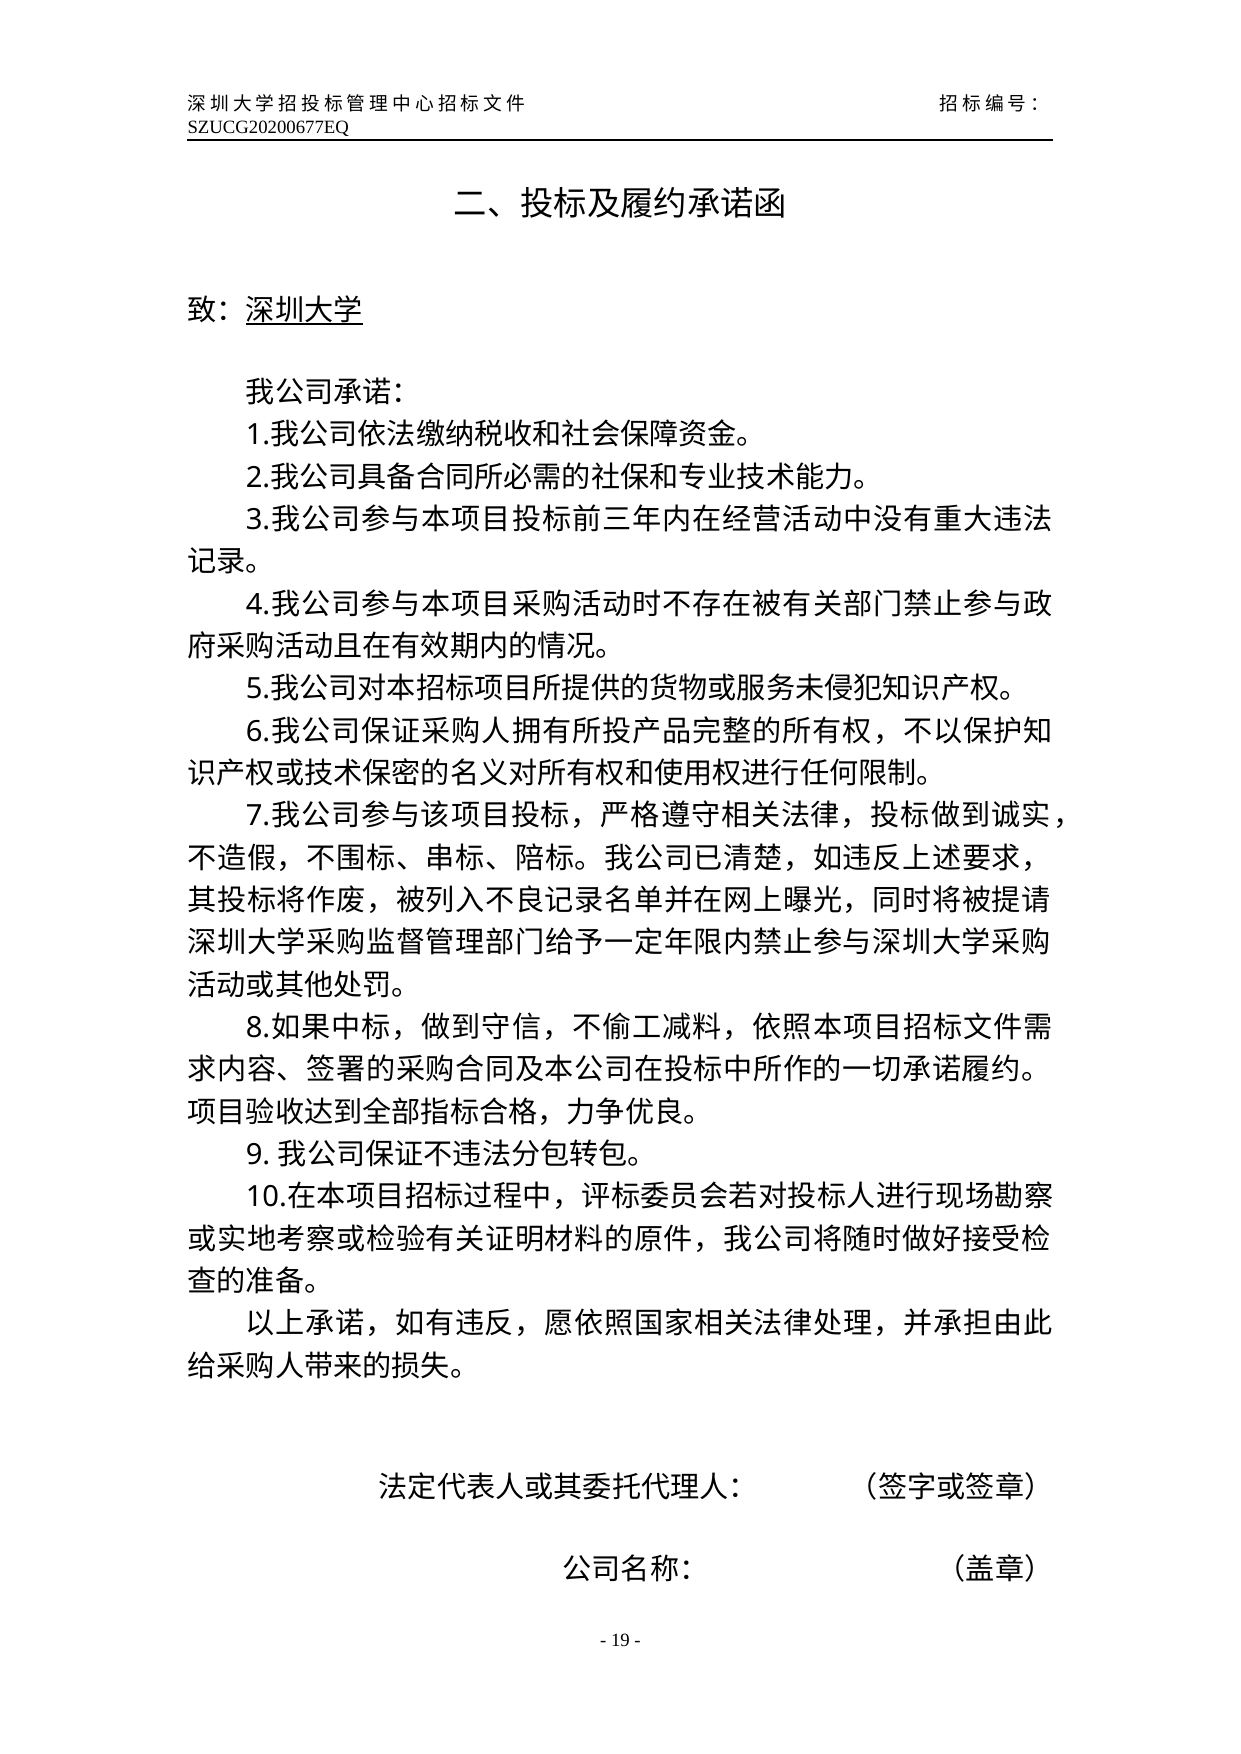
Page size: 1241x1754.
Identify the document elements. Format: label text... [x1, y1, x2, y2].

text 4.我公司参与本项目采购活动时不存在被有关部门禁止参与政府采购活动且在有效期内的情况。 [187, 580, 1053, 665]
text 我公司承诺： [187, 368, 1138, 411]
text 以上承诺，如有违反，愿依照国家相关法律处理，并承担由此给采购人带来的损失。 [187, 1300, 1053, 1384]
text 9. 我公司保证不违法分包转包。 [187, 1131, 1053, 1173]
text 法定代表人或其委托代理人： （签字或签章） [187, 1464, 1053, 1506]
text 公司名称： （盖章） [187, 1546, 1053, 1588]
text 10.在本项目招标过程中，评标委员会若对投标人进行现场勘察或实地考察或检验有关证明材料的原件，我公司将随时做好接受检查的准备。 [187, 1173, 1053, 1300]
text 8.如果中标，做到守信，不偷工减料，依照本项目招标文件需求内容、签署的采购合同及本公司在投标中所作的一切承诺履约。项目验收达到全部指标合格，力争优良。 [187, 1003, 1053, 1131]
text 1.我公司依法缴纳税收和社会保障资金。 [187, 411, 1053, 453]
subtitle 二、投标及履约承诺函 [187, 177, 1053, 225]
text 7.我公司参与该项目投标，严格遵守相关法律，投标做到诚实，不造假，不围标、串标、陪标。我公司已清楚，如违反上述要求，其投标将作废，被列入不良记录名单并在网上曝光，同时将被提请深圳大学采购监督管理部门给予一定年限内禁止参与深圳大学采购活动或其他处罚。 [187, 792, 1053, 1003]
text 2.我公司具备合同所必需的社保和专业技术能力。 [187, 453, 1053, 496]
text 6.我公司保证采购人拥有所投产品完整的所有权，不以保护知识产权或技术保密的名义对所有权和使用权进行任何限制。 [187, 707, 1053, 792]
text 致：深圳大学 [187, 286, 1053, 329]
text 3.我公司参与本项目投标前三年内在经营活动中没有重大违法记录。 [187, 496, 1053, 580]
text 5.我公司对本招标项目所提供的货物或服务未侵犯知识产权。 [187, 665, 1053, 707]
